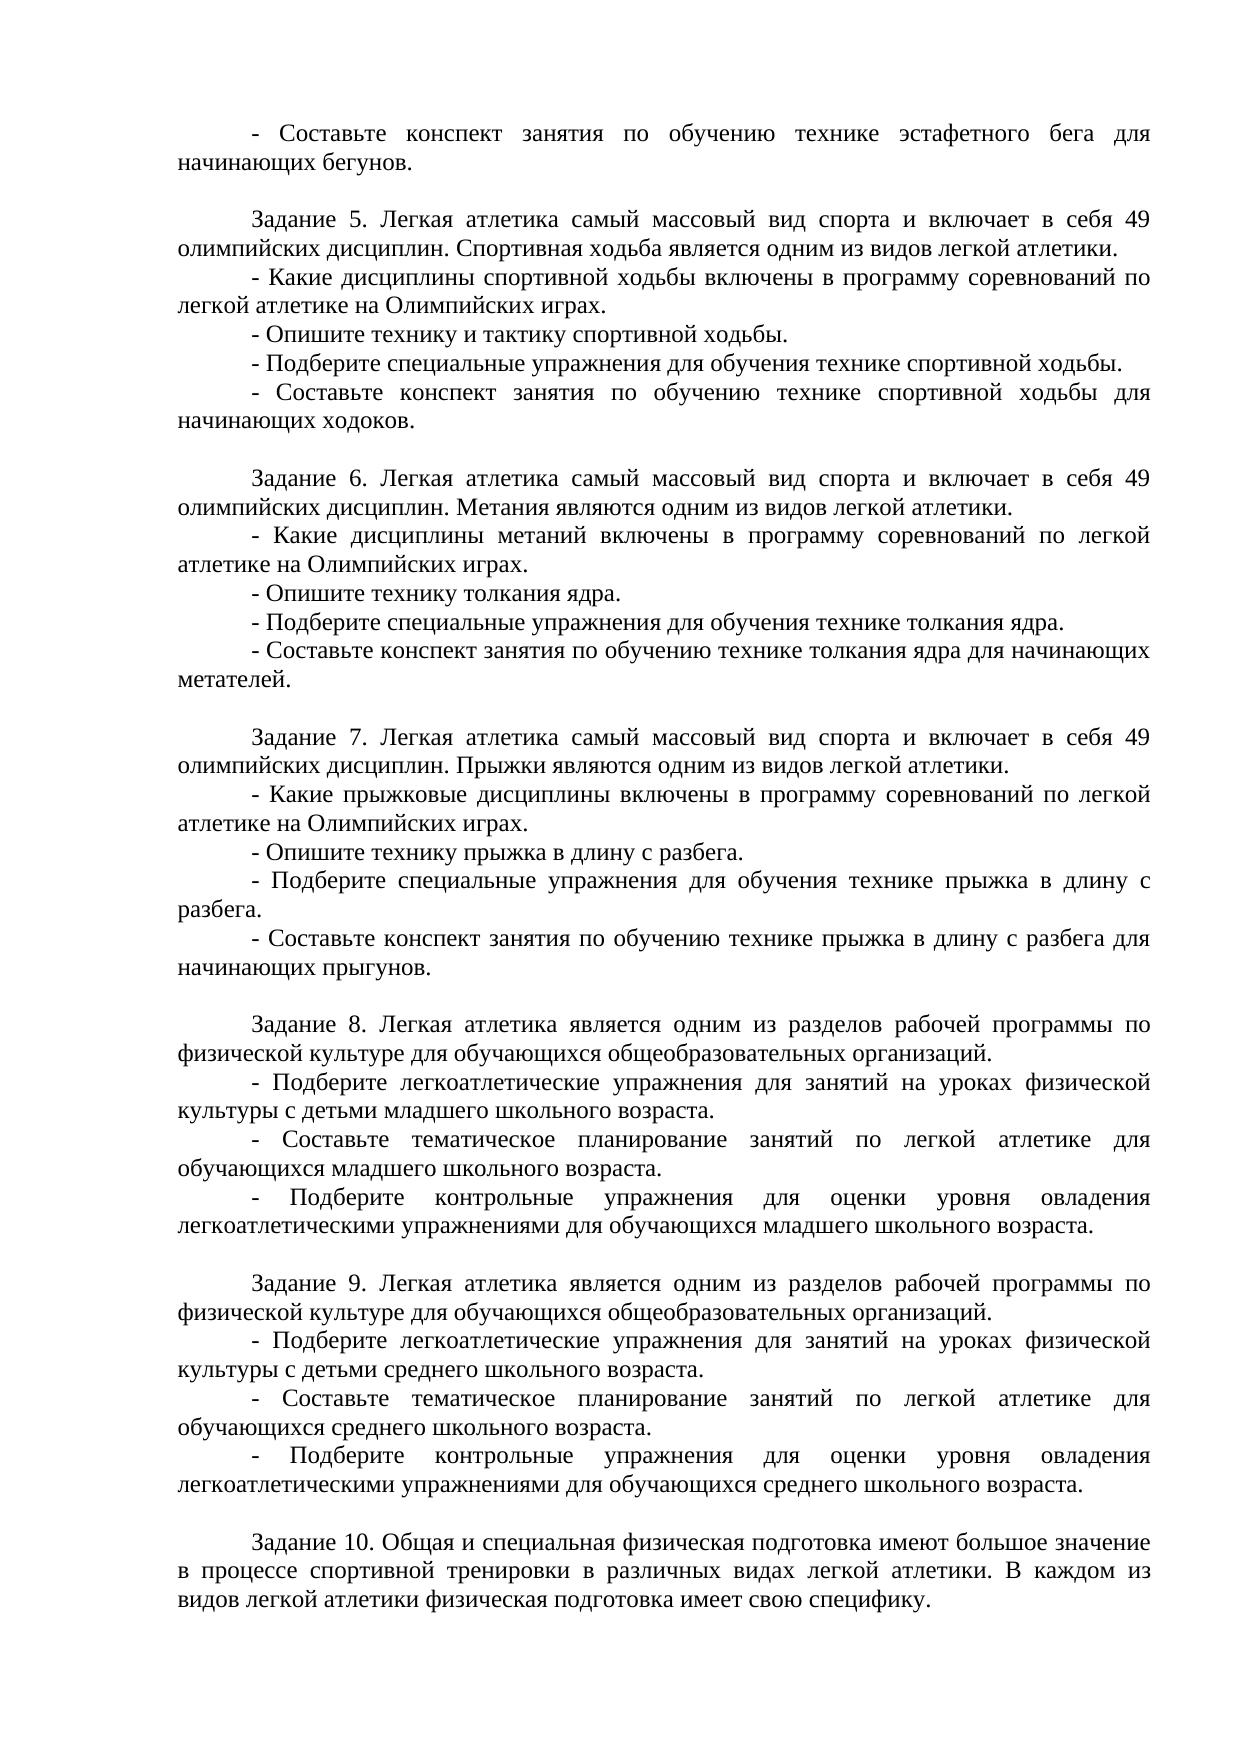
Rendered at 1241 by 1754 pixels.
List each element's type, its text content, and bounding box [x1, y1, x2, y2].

text - Составьте конспект занятия по обучению технике толкания ядра для начинающих метателей. [177, 636, 1152, 693]
text - Составьте конспект занятия по обучению технике прыжка в длину с разбега для начинающих прыгунов. [177, 923, 1152, 981]
text - Подберите специальные упражнения для обучения технике толкания ядра. [177, 607, 1152, 636]
text - Подберите легкоатлетические упражнения для занятий на уроках физической культуры с детьми младшего школьного возраста. [177, 1067, 1152, 1124]
text - Составьте тематическое планирование занятий по легкой атлетике для обучающихся младшего школьного возраста. [177, 1124, 1152, 1182]
text - Опишите технику толкания ядра. [177, 578, 1152, 607]
text - Составьте тематическое планирование занятий по легкой атлетике для обучающихся среднего школьного возраста. [177, 1383, 1152, 1441]
text - Опишите технику прыжка в длину с разбега. [177, 837, 1152, 866]
text - Подберите легкоатлетические упражнения для занятий на уроках физической культуры с детьми среднего школьного возраста. [177, 1326, 1152, 1383]
text - Подберите контрольные упражнения для оценки уровня овладения легкоатлетическими упражнениями для обучающихся среднего школьного возраста. [177, 1441, 1152, 1498]
text Задание 5. Легкая атлетика самый массовый вид спорта и включает в себя 49 олимпийских дисциплин. Спортивная ходьба является одним из видов легкой атлетики. [177, 204, 1152, 262]
text - Какие дисциплины метаний включены в программу соревнований по легкой атлетике на Олимпийских играх. [177, 521, 1152, 578]
text Задание 10. Общая и специальная физическая подготовка имеют большое значение в процессе спортивной тренировки в различных видах легкой атлетики. В каждом из видов легкой атлетики физическая подготовка имеет свою специфику. [177, 1527, 1152, 1613]
text Задание 9. Легкая атлетика является одним из разделов рабочей программы по физической культуре для обучающихся общеобразовательных организаций. [177, 1268, 1152, 1326]
text - Подберите контрольные упражнения для оценки уровня овладения легкоатлетическими упражнениями для обучающихся младшего школьного возраста. [177, 1182, 1152, 1239]
text - Подберите специальные упражнения для обучения технике прыжка в длину с разбега. [177, 866, 1152, 923]
text Задание 6. Легкая атлетика самый массовый вид спорта и включает в себя 49 олимпийских дисциплин. Метания являются одним из видов легкой атлетики. [177, 463, 1152, 521]
text Задание 8. Легкая атлетика является одним из разделов рабочей программы по физической культуре для обучающихся общеобразовательных организаций. [177, 1009, 1152, 1067]
text - Составьте конспект занятия по обучению технике эстафетного бега для начинающих бегунов. [177, 118, 1152, 176]
text - Подберите специальные упражнения для обучения технике спортивной ходьбы. [177, 348, 1152, 377]
text Задание 7. Легкая атлетика самый массовый вид спорта и включает в себя 49 олимпийских дисциплин. Прыжки являются одним из видов легкой атлетики. [177, 722, 1152, 779]
text - Какие прыжковые дисциплины включены в программу соревнований по легкой атлетике на Олимпийских играх. [177, 779, 1152, 837]
text - Какие дисциплины спортивной ходьбы включены в программу соревнований по легкой атлетике на Олимпийских играх. [177, 262, 1152, 319]
text - Опишите технику и тактику спортивной ходьбы. [177, 319, 1152, 348]
text - Составьте конспект занятия по обучению технике спортивной ходьбы для начинающих ходоков. [177, 377, 1152, 434]
